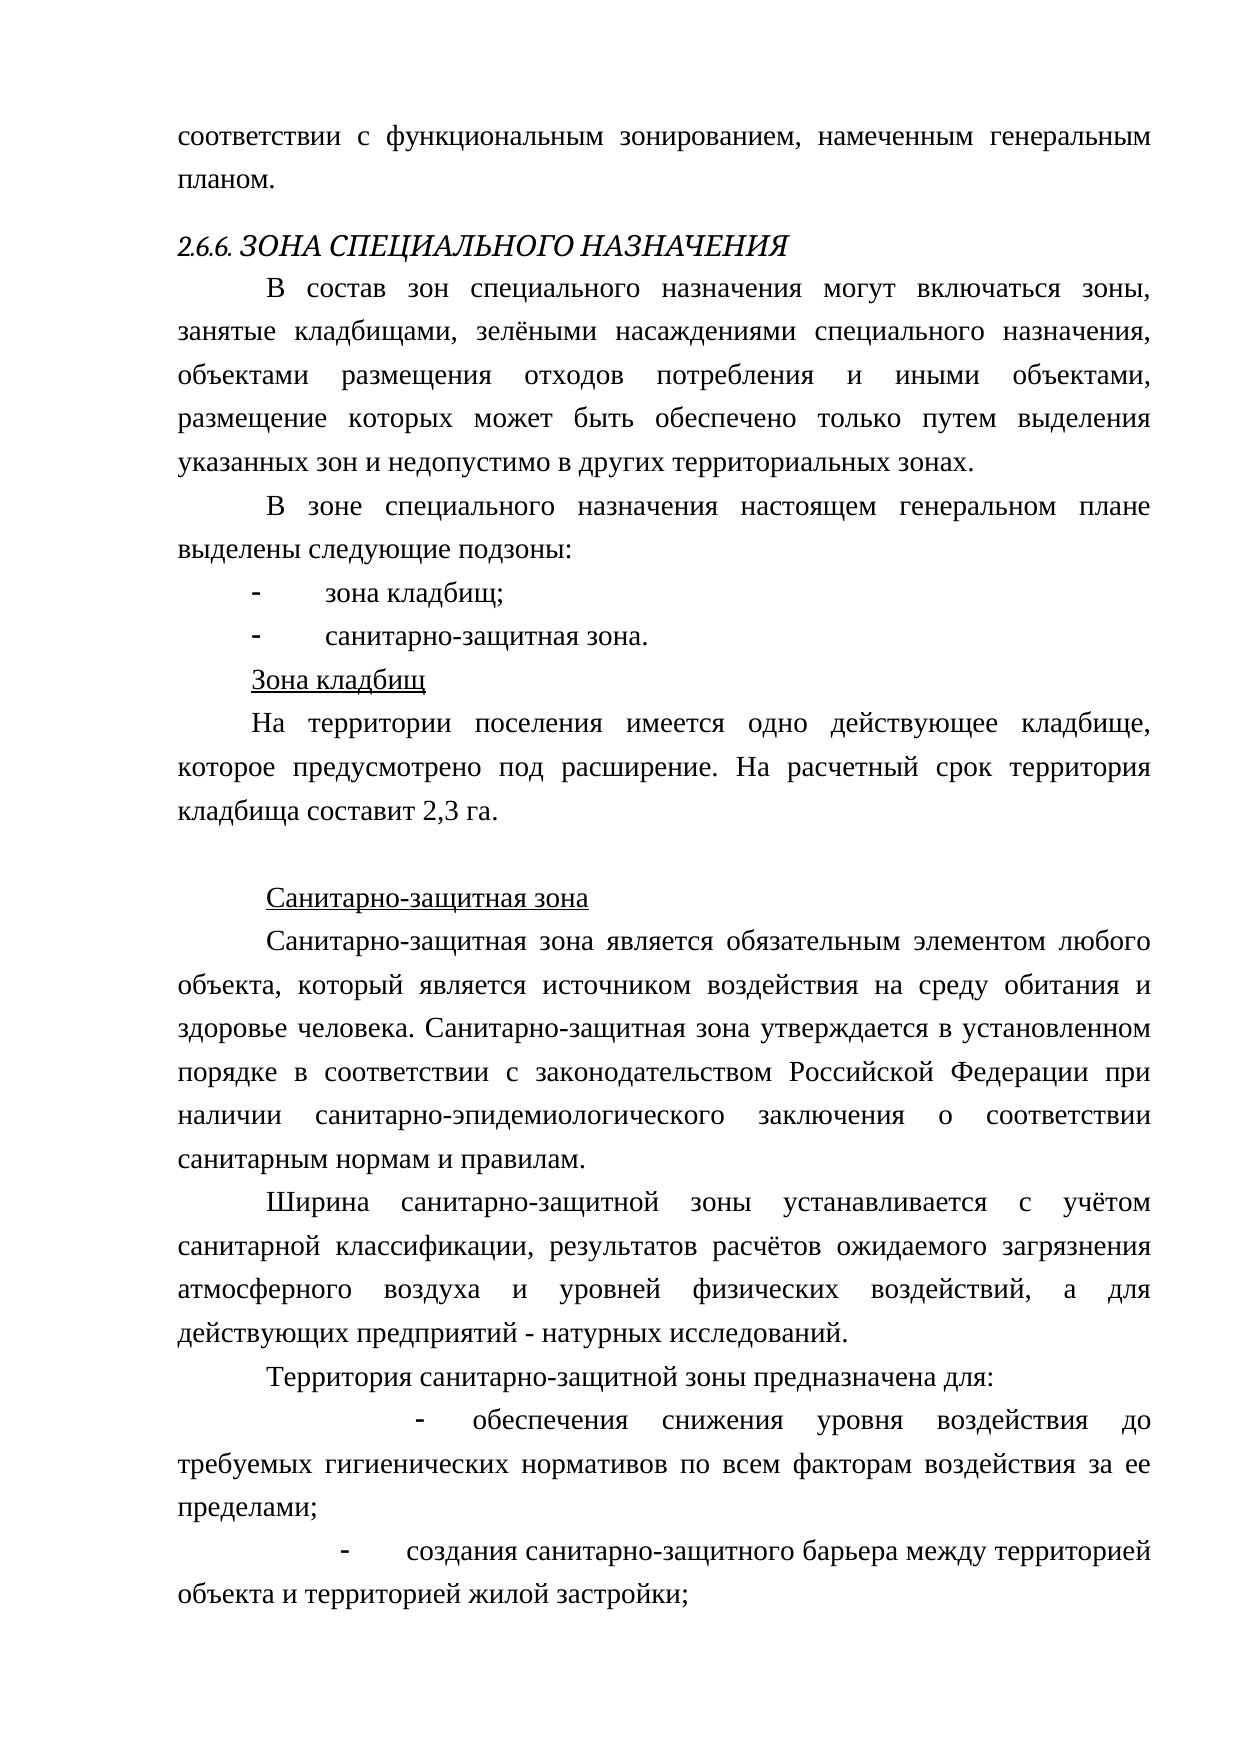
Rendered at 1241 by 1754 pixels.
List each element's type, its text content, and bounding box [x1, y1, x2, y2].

text Ширина санитарно-защитной зоны устанавливается с учётом санитарной классификации, результатов расчётов ожидаемого загрязнения атмосферного воздуха и уровней физических воздействий, а для действующих предприятий - натурных исследований. [177, 1184, 1152, 1349]
text В состав зон специального назначения могут включаться зоны, занятые кладбищами, зелёными насаждениями специального назначения, объектами размещения отходов потребления и иными объектами, размещение которых может быть обеспечено только путем выделения указанных зон и недопустимо в других территориальных зонах. [177, 270, 1152, 478]
list создания санитарно-защитного барьера между территорией объекта и территорией жилой застройки; [177, 1533, 1152, 1610]
list санитарно-защитная зона. [177, 618, 1152, 652]
list зона кладбищ; [177, 575, 1152, 608]
text Санитарно-защитная зона [177, 880, 1152, 913]
text Территория санитарно-защитной зоны предназначена для: [177, 1359, 1152, 1392]
text В зоне специального назначения настоящем генеральном плане выделены следующие подзоны: [177, 488, 1152, 565]
text На территории поселения имеется одно действующее кладбище, которое предусмотрено под расширение. На расчетный срок территория кладбища составит 2,3 га. [177, 706, 1152, 826]
list обеспечения снижения уровня воздействия до требуемых гигиенических нормативов по всем факторам воздействия за ее пределами; [177, 1402, 1152, 1523]
text Зона кладбищ [177, 662, 1152, 696]
text Санитарно-защитная зона является обязательным элементом любого объекта, который является источником воздействия на среду обитания и здоровье человека. Санитарно-защитная зона утверждается в установленном порядке в соответствии с законодательством Российской Федерации при наличии санитарно-эпидемиологического заключения о соответствии санитарным нормам и правилам. [177, 923, 1152, 1174]
text 2.6.6. ЗОНА СПЕЦИАЛЬНОГО НАЗНАЧЕНИЯ [177, 230, 1152, 264]
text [177, 118, 1152, 195]
